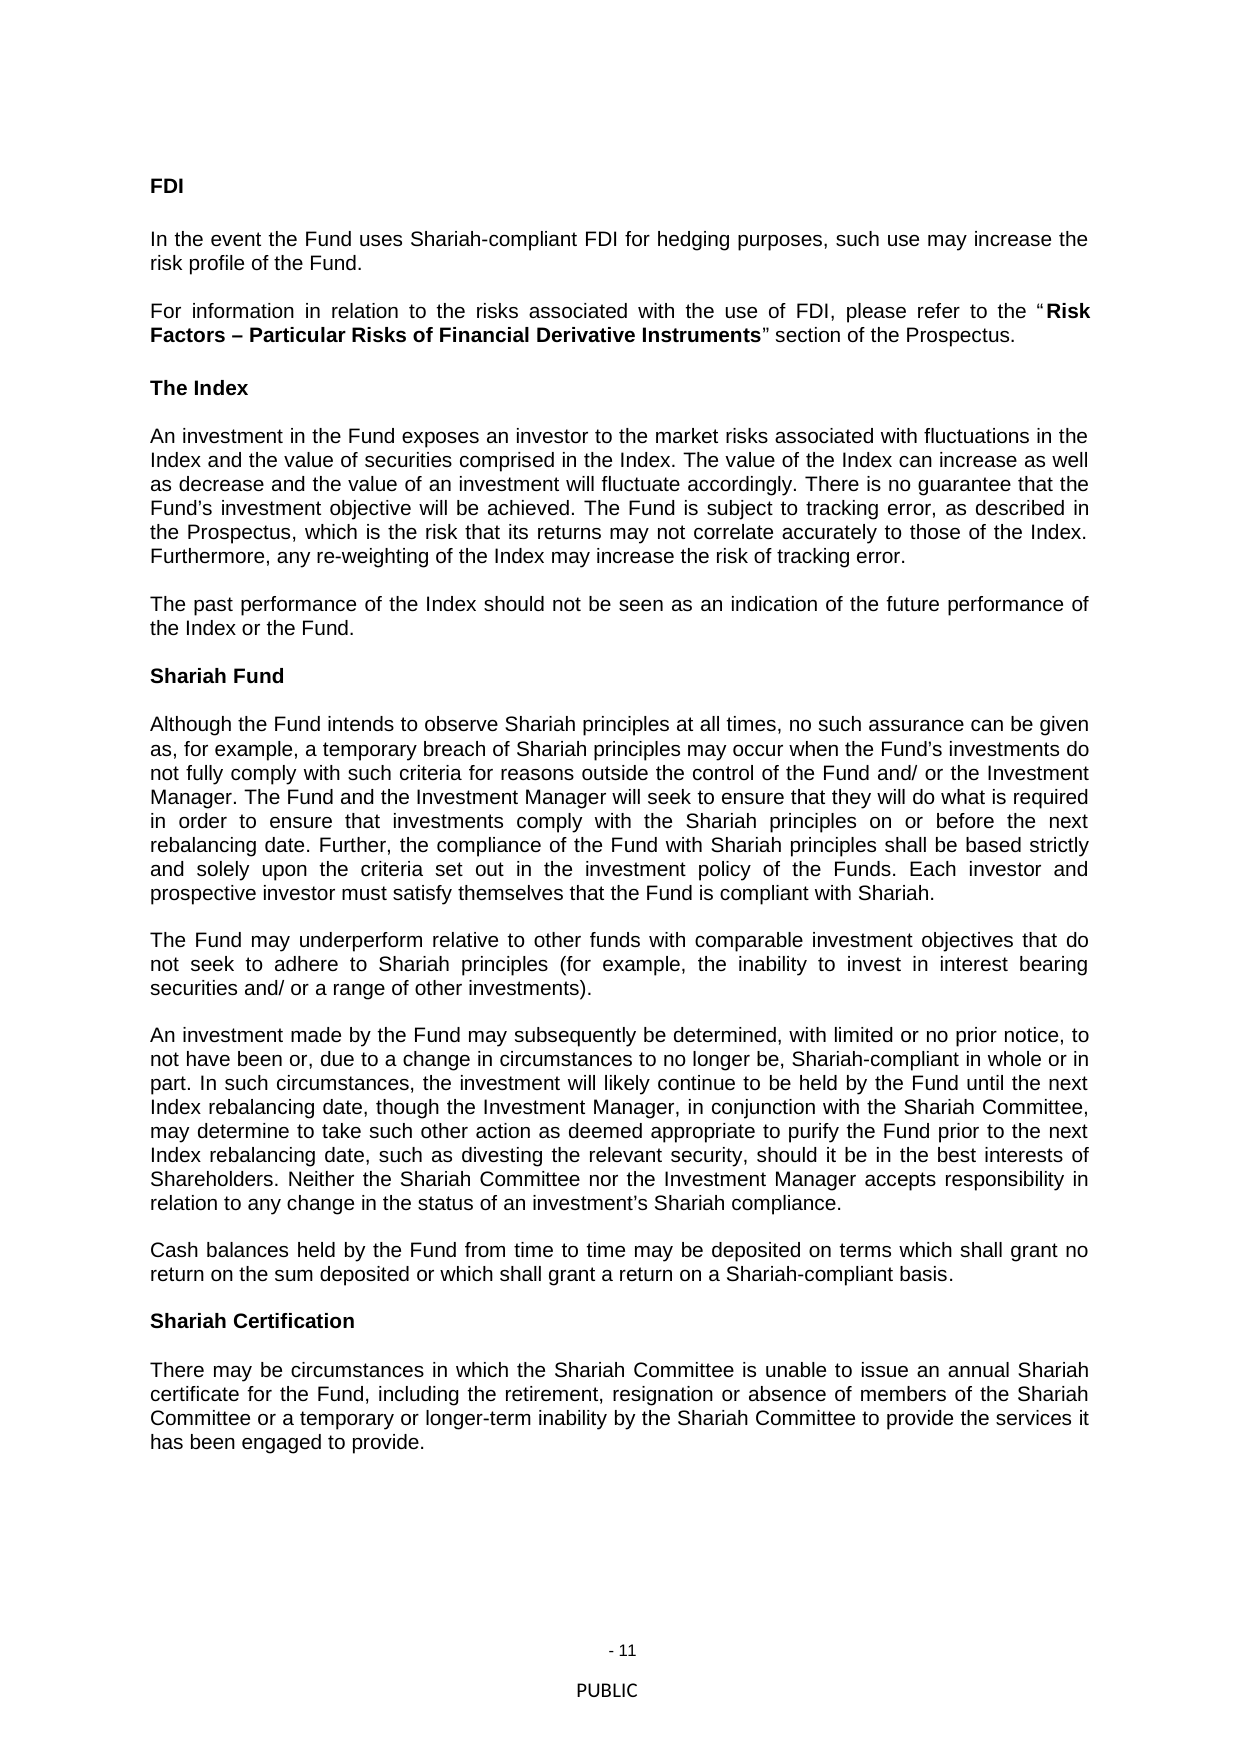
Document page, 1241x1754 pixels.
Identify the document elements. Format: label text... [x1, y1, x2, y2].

text In the event the Fund uses Shariah-compliant FDI for hedging purposes, such use may increase the risk profile of the Fund. [150, 227, 1090, 275]
text Cash balances held by the Fund from time to time may be deposited on terms which shall grant no return on the sum deposited or which shall grant a return on a Shariah-compliant basis. [150, 1238, 1090, 1286]
text An investment made by the Fund may subsequently be determined, with limited or no prior notice, to not have been or, due to a change in circumstances to no longer be, Shariah-compliant in whole or in part. In such circumstances, the investment will likely continue to be held by the Fund until the next Index rebalancing date, though the Investment Manager, in conjunction with the Shariah Committee, may determine to take such other action as deemed appropriate to purify the Fund prior to the next Index rebalancing date, such as divesting the relevant security, should it be in the best interests of Shareholders. Neither the Shariah Committee nor the Investment Manager accepts responsibility in relation to any change in the status of an investment’s Shariah compliance. [150, 1023, 1090, 1215]
text The Fund may underperform relative to other funds with comparable investment objectives that do not seek to adhere to Shariah principles (for example, the inability to invest in interest bearing securities and/ or a range of other investments). [150, 928, 1090, 1000]
text There may be circumstances in which the Shariah Committee is unable to issue an annual Shariah certificate for the Fund, including the retirement, resignation or absence of members of the Shariah Committee or a temporary or longer-term inability by the Shariah Committee to provide the services it has been engaged to provide. [150, 1357, 1090, 1454]
text An investment in the Fund exposes an investor to the market risks associated with fluctuations in the Index and the value of securities comprised in the Index. The value of the Index can increase as well as decrease and the value of an investment will fluctuate accordingly. There is no guarantee that the Fund’s investment objective will be achieved. The Fund is subject to tracking error, as described in the Prospectus, which is the risk that its returns may not correlate accurately to those of the Index. Furthermore, any re-weighting of the Index may increase the risk of tracking error. [150, 424, 1090, 568]
text Shariah Certification [150, 1309, 1090, 1333]
text For information in relation to the risks associated with the use of FDI, please refer to the “Risk Factors – Particular Risks of Financial Derivative Instruments” section of the Prospectus. [150, 299, 1090, 347]
text The past performance of the Index should not be seen as an indication of the future performance of the Index or the Fund. [150, 592, 1090, 640]
text FDI [150, 174, 1090, 198]
text Although the Fund intends to observe Shariah principles at all times, no such assurance can be given as, for example, a temporary breach of Shariah principles may occur when the Fund’s investments do not fully comply with such criteria for reasons outside the control of the Fund and/ or the Investment Manager. The Fund and the Investment Manager will seek to ensure that they will do what is required in order to ensure that investments comply with the Shariah principles on or before the next rebalancing date. Further, the compliance of the Fund with Shariah principles shall be based strictly and solely upon the criteria set out in the investment policy of the Funds. Each investor and prospective investor must satisfy themselves that the Fund is compliant with Shariah. [150, 712, 1090, 905]
text The Index [150, 376, 1090, 399]
text Shariah Fund [150, 664, 1090, 688]
